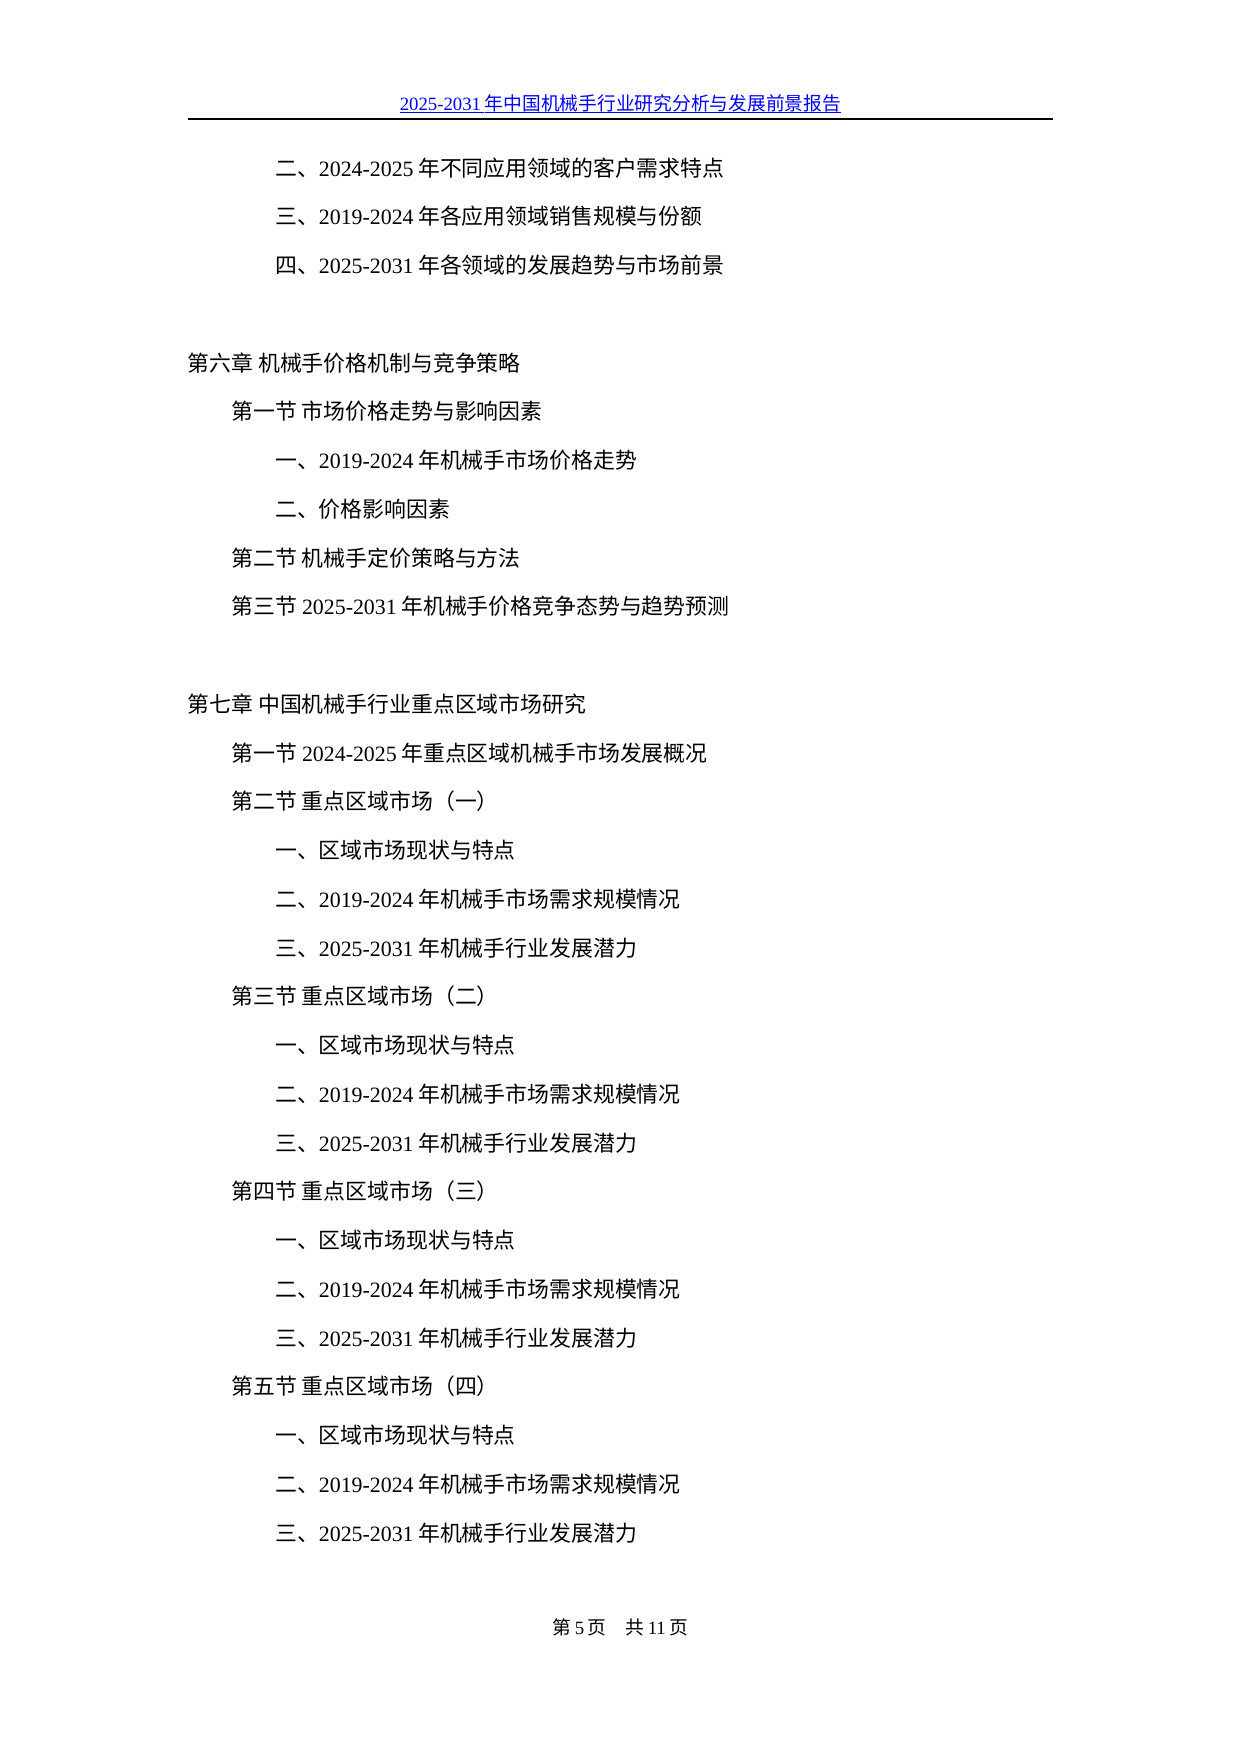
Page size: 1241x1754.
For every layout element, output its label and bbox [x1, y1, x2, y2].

text [187, 150, 1053, 1548]
